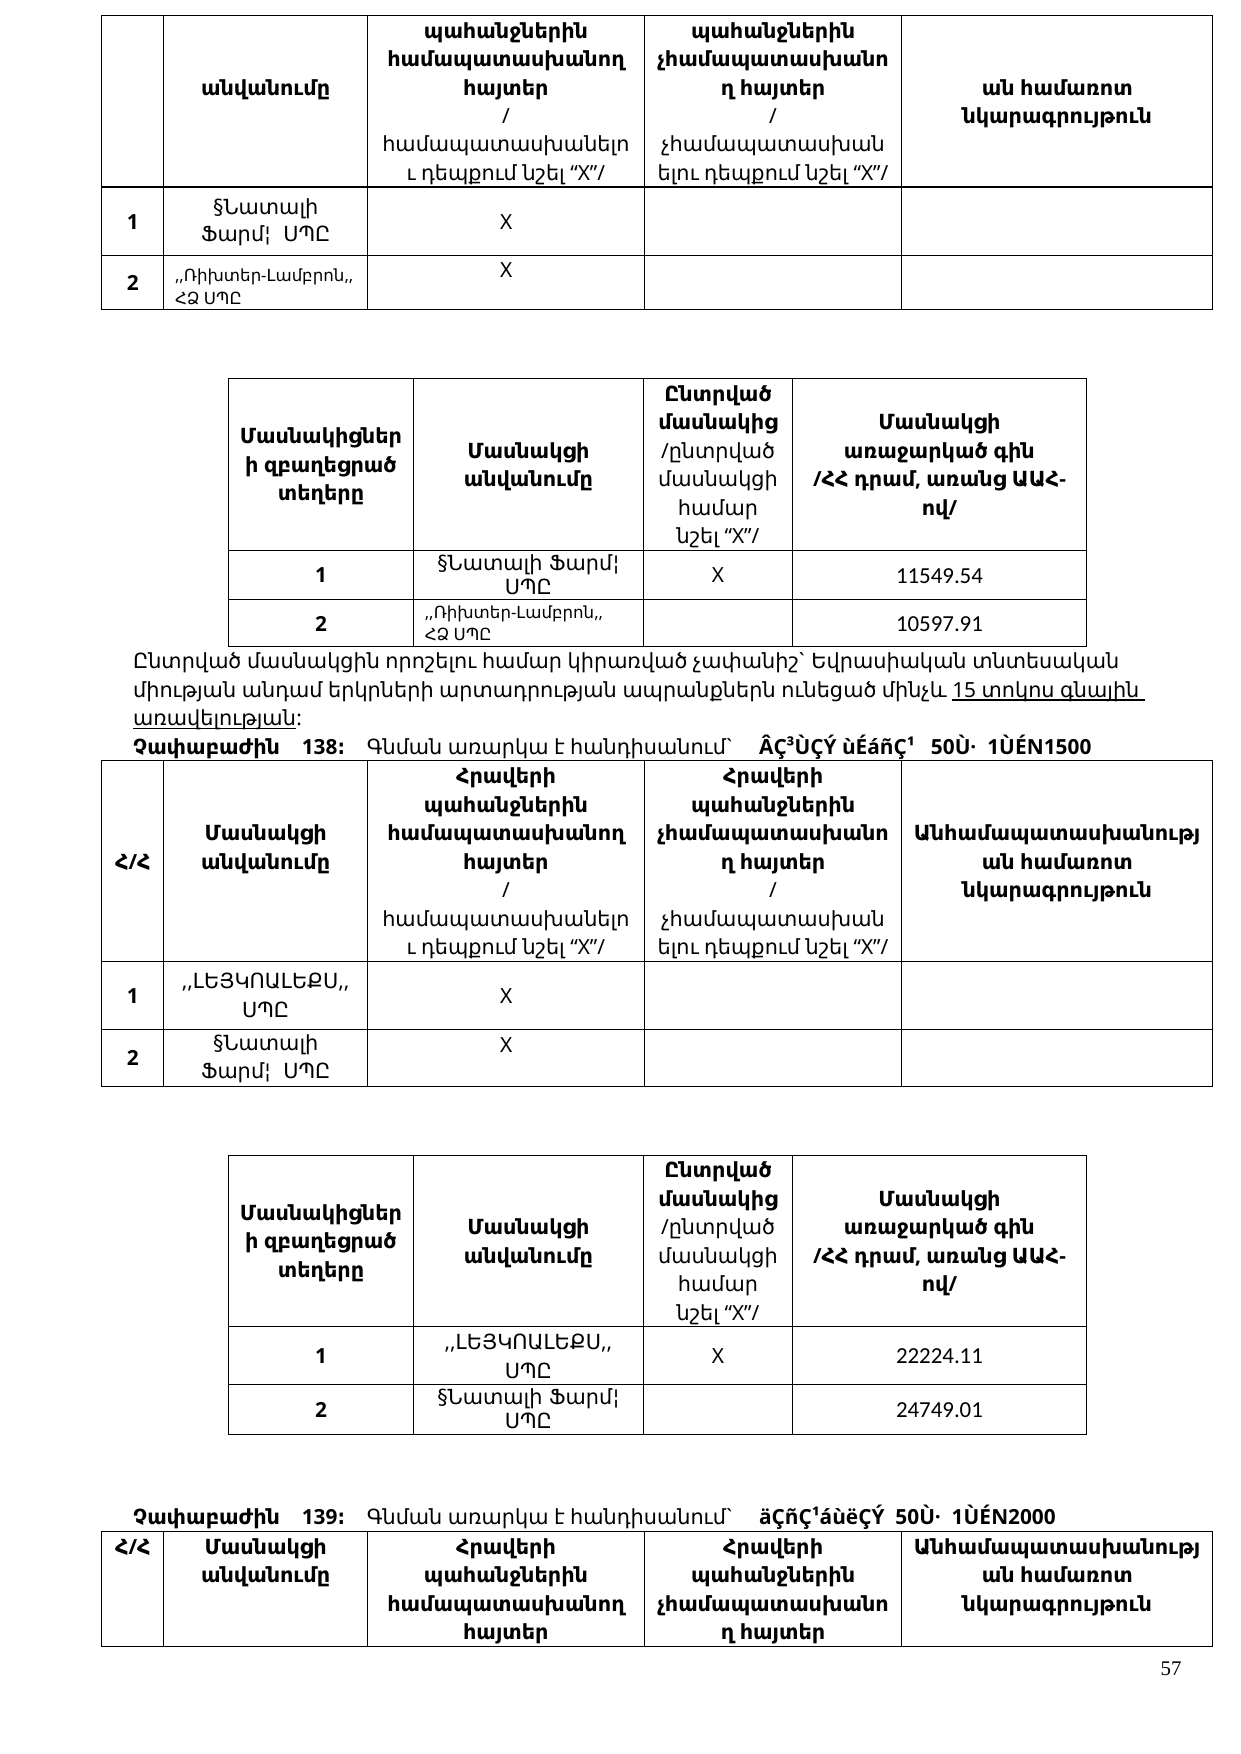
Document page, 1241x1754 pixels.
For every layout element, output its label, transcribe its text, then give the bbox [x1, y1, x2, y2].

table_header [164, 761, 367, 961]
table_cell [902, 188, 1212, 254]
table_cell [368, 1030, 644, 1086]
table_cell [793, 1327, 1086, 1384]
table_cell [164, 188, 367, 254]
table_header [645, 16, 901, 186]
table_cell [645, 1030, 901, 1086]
text Ընտրված մասնակցին որոշելու համար կիրառված չափանիշ` Եվրասիական տնտեսական միության անդամ երկրների արտադրության ապրանքներն ունեցած մինչև 15 տոկոս գնային առավելության: [133, 647, 1181, 732]
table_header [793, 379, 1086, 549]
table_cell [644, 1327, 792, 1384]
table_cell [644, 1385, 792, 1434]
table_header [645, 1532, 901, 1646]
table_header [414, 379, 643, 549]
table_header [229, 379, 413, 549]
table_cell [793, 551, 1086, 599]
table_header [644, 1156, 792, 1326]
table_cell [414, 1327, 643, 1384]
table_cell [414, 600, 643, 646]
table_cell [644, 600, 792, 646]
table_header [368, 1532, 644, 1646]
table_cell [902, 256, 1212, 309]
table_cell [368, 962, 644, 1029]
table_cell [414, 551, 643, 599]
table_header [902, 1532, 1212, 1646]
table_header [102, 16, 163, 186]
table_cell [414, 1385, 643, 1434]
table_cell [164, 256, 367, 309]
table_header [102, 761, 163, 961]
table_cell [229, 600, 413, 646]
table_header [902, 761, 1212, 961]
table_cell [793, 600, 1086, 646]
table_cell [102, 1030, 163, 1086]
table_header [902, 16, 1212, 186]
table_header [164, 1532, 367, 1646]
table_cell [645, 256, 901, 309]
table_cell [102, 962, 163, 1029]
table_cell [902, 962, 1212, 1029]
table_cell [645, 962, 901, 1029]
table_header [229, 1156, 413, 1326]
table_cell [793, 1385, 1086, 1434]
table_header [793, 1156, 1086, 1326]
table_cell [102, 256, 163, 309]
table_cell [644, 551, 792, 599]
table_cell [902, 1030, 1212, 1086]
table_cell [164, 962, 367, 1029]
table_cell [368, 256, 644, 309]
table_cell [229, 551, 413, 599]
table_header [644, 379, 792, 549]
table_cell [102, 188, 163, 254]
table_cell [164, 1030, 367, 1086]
text Չափաբաժին 139։ Գնման առարկա է հանդիսանում` äÇñÇ¹áùëÇÝ 50Ù· 1ÙÉN2000 [133, 1502, 1181, 1531]
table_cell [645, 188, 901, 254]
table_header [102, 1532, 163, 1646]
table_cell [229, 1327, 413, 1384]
text Չափաբաժին 138։ Գնման առարկա է հանդիսանում` ÂÇ³ÙÇÝ ùÉáñÇ¹ 50Ù· 1ÙÉN1500 [133, 732, 1181, 760]
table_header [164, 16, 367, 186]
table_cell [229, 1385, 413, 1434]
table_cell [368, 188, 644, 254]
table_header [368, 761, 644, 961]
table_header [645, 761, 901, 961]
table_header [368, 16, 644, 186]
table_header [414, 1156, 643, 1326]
